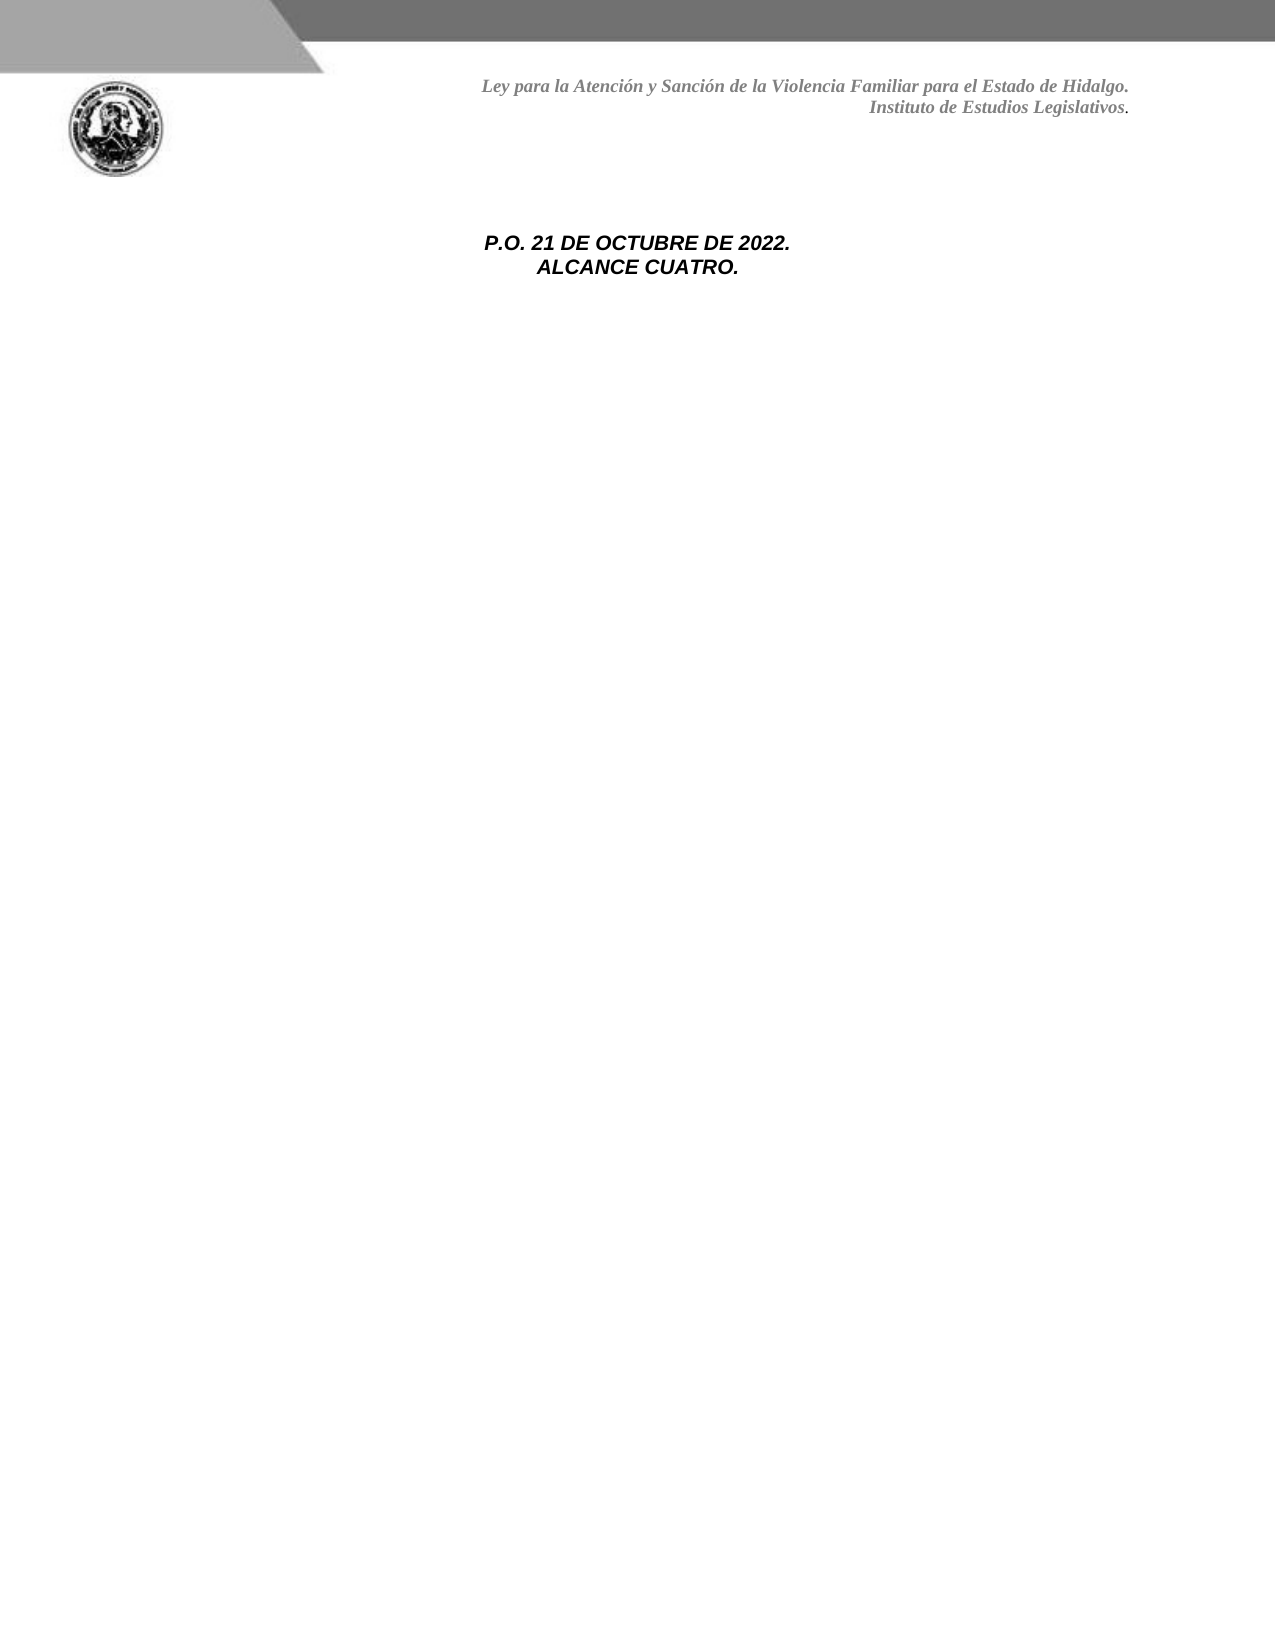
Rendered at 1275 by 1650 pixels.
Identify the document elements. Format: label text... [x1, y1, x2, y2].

text P.O. 21 DE OCTUBRE DE 2022. ALCANCE CUATRO. [484, 231, 792, 279]
picture [0, 0, 1275, 177]
